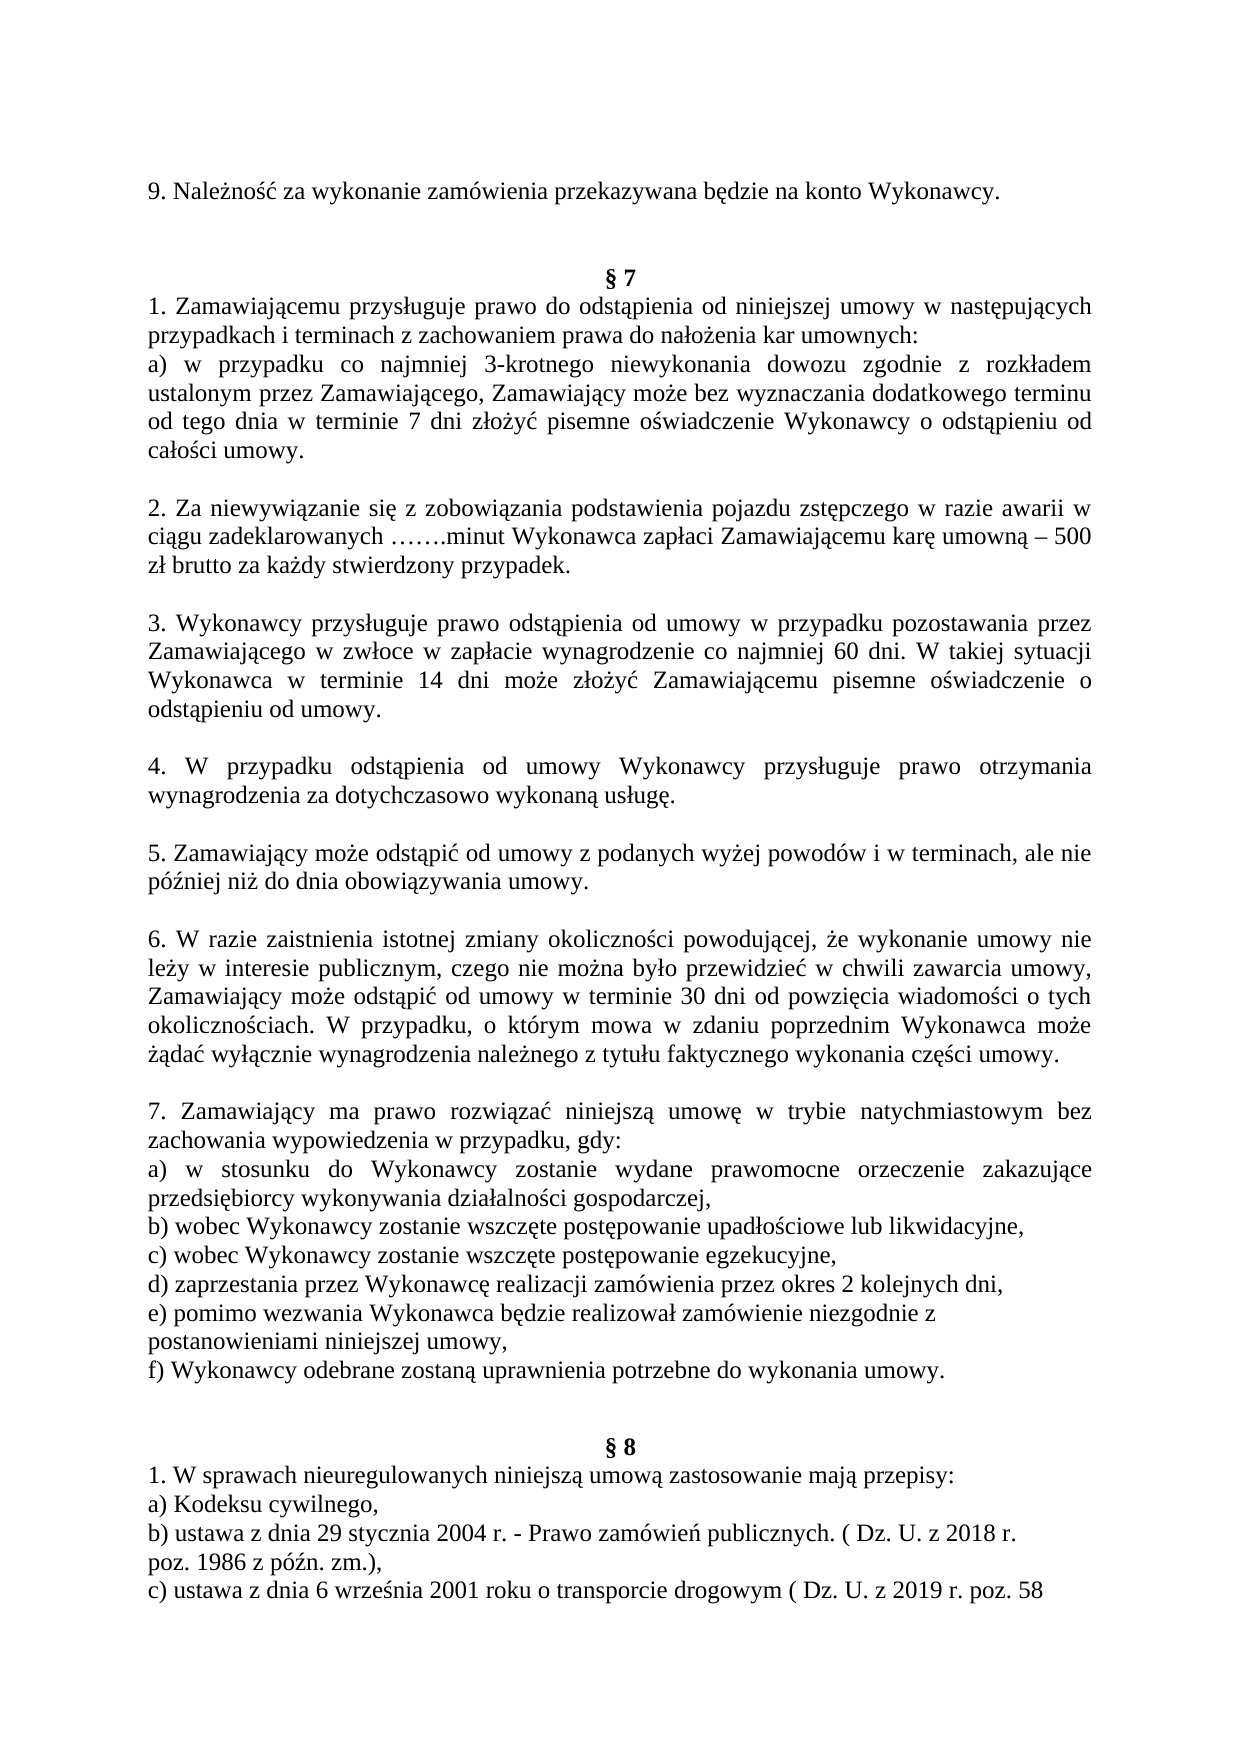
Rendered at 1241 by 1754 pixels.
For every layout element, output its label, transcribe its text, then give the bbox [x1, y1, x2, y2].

text 3. Wykonawcy przysługuje prawo odstąpienia od umowy w przypadku pozostawania przez Zamawiającego w zwłoce w zapłacie wynagrodzenie co najmniej 60 dni. W takiej sytuacji Wykonawca w terminie 14 dni może złożyć Zamawiającemu pisemne oświadczenie o odstąpieniu od umowy. [148, 608, 1093, 723]
text e) pomimo wezwania Wykonawca będzie realizował zamówienie niezgodnie z [148, 1298, 1093, 1326]
text 1. W sprawach nieuregulowanych niniejszą umową zastosowanie mają przepisy: [148, 1461, 1093, 1489]
text 9. Należność za wykonanie zamówienia przekazywana będzie na konto Wykonawcy. [148, 176, 1093, 205]
text 7. Zamawiający ma prawo rozwiązać niniejszą umowę w trybie natychmiastowym bez zachowania wypowiedzenia w przypadku, gdy: [148, 1096, 1093, 1154]
text § 7 [148, 263, 1093, 291]
text c) ustawa z dnia 6 września 2001 roku o transporcie drogowym ( Dz. U. z 2019 r. poz. 58 [148, 1576, 1093, 1604]
text 4. W przypadku odstąpienia od umowy Wykonawcy przysługuje prawo otrzymania wynagrodzenia za dotychczasowo wykonaną usługę. [148, 751, 1093, 809]
text b) ustawa z dnia 29 stycznia 2004 r. - Prawo zamówień publicznych. ( Dz. U. z 2018 r. [148, 1518, 1093, 1547]
text 5. Zamawiający może odstąpić od umowy z podanych wyżej powodów i w terminach, ale nie później niż do dnia obowiązywania umowy. [148, 838, 1093, 895]
text 6. W razie zaistnienia istotnej zmiany okoliczności powodującej, że wykonanie umowy nie leży w interesie publicznym, czego nie można było przewidzieć w chwili zawarcia umowy, Zamawiający może odstąpić od umowy w terminie 30 dni od powzięcia wiadomości o tych okolicznościach. W przypadku, o którym mowa w zdaniu poprzednim Wykonawca może żądać wyłącznie wynagrodzenia należnego z tytułu faktycznego wykonania części umowy. [148, 924, 1093, 1068]
text a) w stosunku do Wykonawcy zostanie wydane prawomocne orzeczenie zakazujące przedsiębiorcy wykonywania działalności gospodarczej, [148, 1154, 1093, 1211]
text § 8 [148, 1432, 1093, 1461]
text postanowieniami niniejszej umowy, [148, 1326, 1093, 1355]
text a) Kodeksu cywilnego, [148, 1489, 1093, 1518]
text 1. Zamawiającemu przysługuje prawo do odstąpienia od niniejszej umowy w następujących przypadkach i terminach z zachowaniem prawa do nałożenia kar umownych: [148, 291, 1093, 349]
text poz. 1986 z późn. zm.), [148, 1547, 1093, 1576]
text f) Wykonawcy odebrane zostaną uprawnienia potrzebne do wykonania umowy. [148, 1355, 1093, 1384]
text c) wobec Wykonawcy zostanie wszczęte postępowanie egzekucyjne, [148, 1240, 1093, 1269]
text d) zaprzestania przez Wykonawcę realizacji zamówienia przez okres 2 kolejnych dni, [148, 1269, 1093, 1298]
text 2. Za niewywiązanie się z zobowiązania podstawienia pojazdu zstępczego w razie awarii w ciągu zadeklarowanych …….minut Wykonawca zapłaci Zamawiającemu karę umowną – 500 zł brutto za każdy stwierdzony przypadek. [148, 493, 1093, 579]
text a) w przypadku co najmniej 3-krotnego niewykonania dowozu zgodnie z rozkładem ustalonym przez Zamawiającego, Zamawiający może bez wyznaczania dodatkowego terminu od tego dnia w terminie 7 dni złożyć pisemne oświadczenie Wykonawcy o odstąpieniu od całości umowy. [148, 349, 1093, 464]
text b) wobec Wykonawcy zostanie wszczęte postępowanie upadłościowe lub likwidacyjne, [148, 1211, 1093, 1240]
